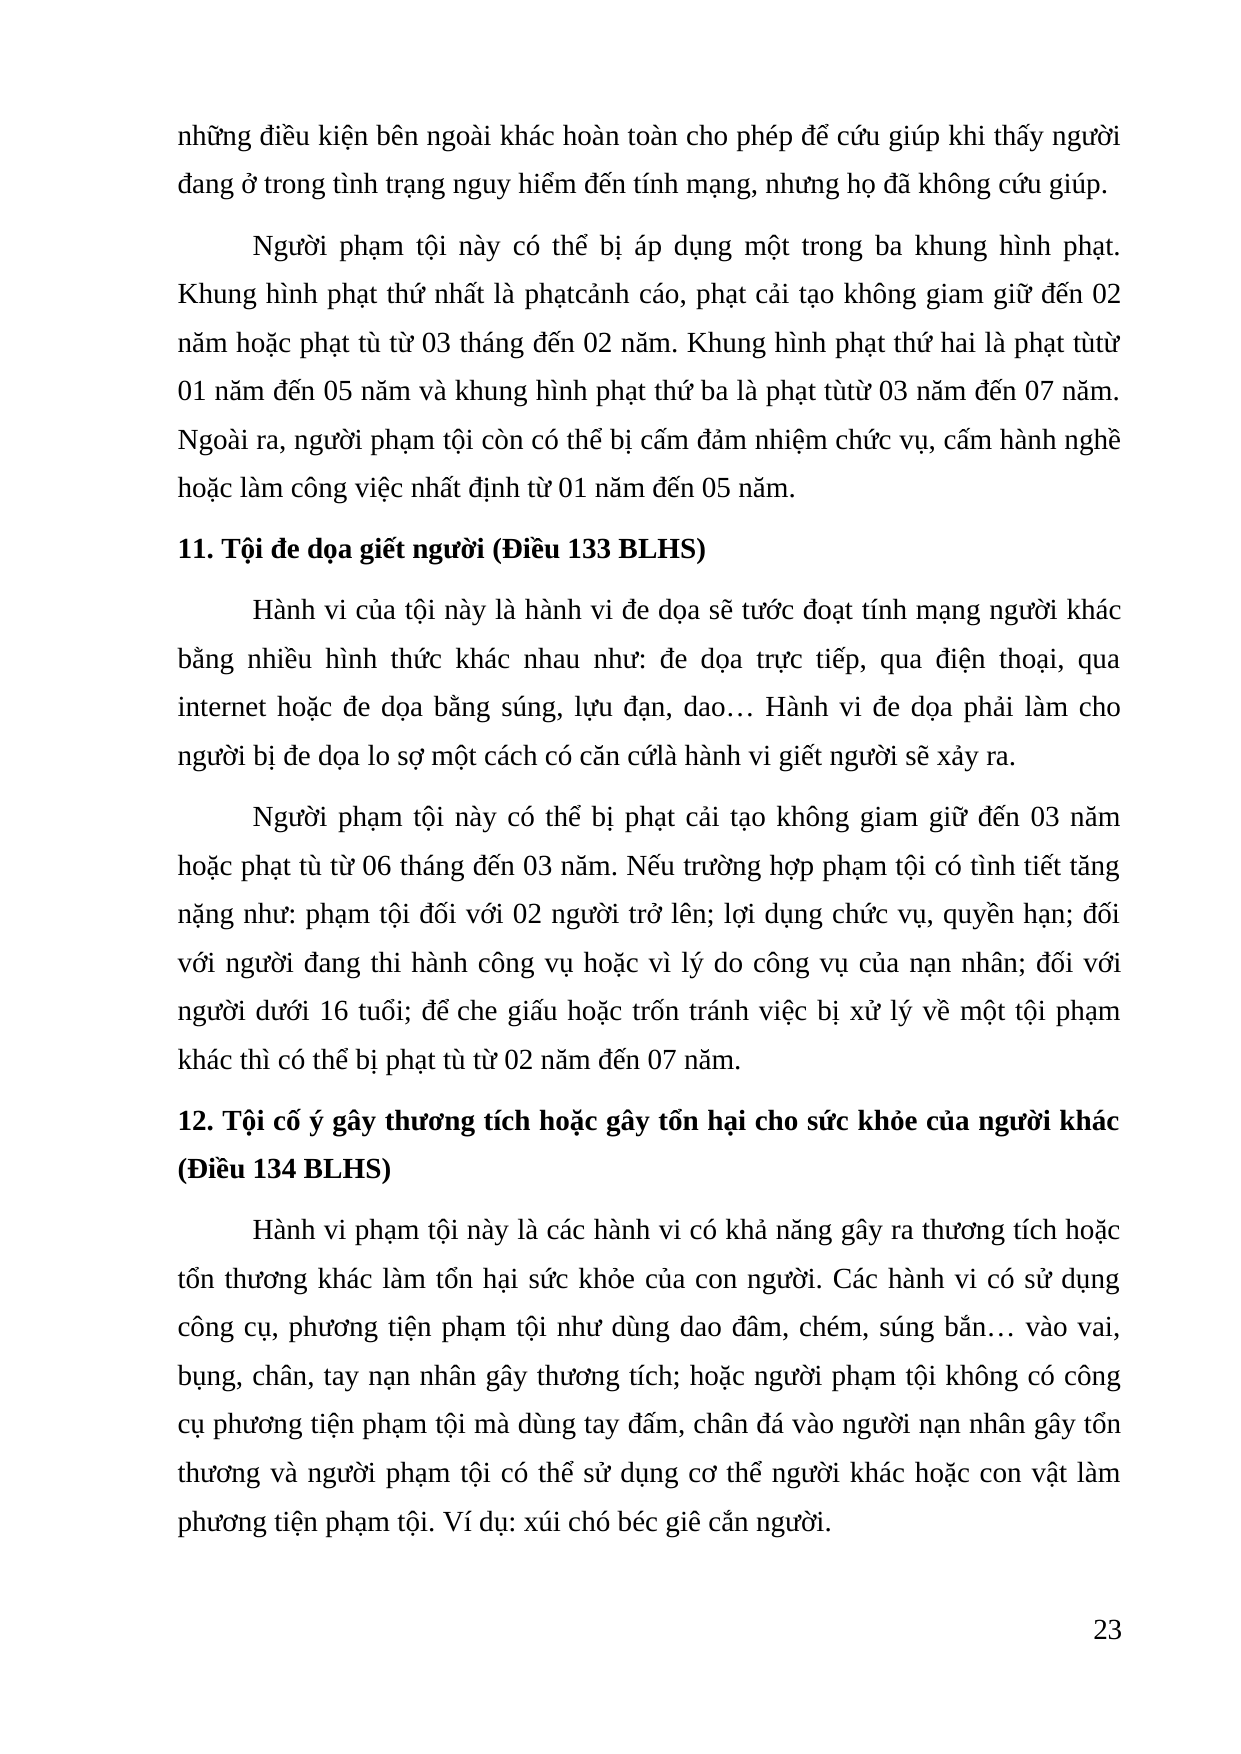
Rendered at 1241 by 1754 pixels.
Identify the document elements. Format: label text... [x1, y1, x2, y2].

text Hành vi phạm tội này là các hành vi có khả năng gây ra thương tích hoặc tổn thương khác làm tổn hại sức khỏe của con người. Các hành vi có sử dụng công cụ, phương tiện phạm tội như dùng dao đâm, chém, súng bắn… vào vai, bụng, chân, tay nạn nhân gây thương tích; hoặc người phạm tội không có công cụ phương tiện phạm tội mà dùng tay đấm, chân đá vào người nạn nhân gây tổn thương và người phạm tội có thể sử dụng cơ thể người khác hoặc con vật làm phương tiện phạm tội. Ví dụ: xúi chó béc giê cắn người. [177, 1212, 1122, 1537]
text 11. Tội đe dọa giết người (Điều 133 BLHS) [177, 531, 1122, 565]
text Hành vi của tội này là hành vi đe dọa sẽ tước đoạt tính mạng người khác bằng nhiều hình thức khác nhau như: đe dọa trực tiếp, qua điện thoại, qua internet hoặc đe dọa bằng súng, lựu đạn, dao… Hành vi đe dọa phải làm cho người bị đe dọa lo sợ một cách có căn cứlà hành vi giết người sẽ xảy ra. [177, 592, 1122, 772]
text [177, 118, 1122, 200]
text Người phạm tội này có thể bị áp dụng một trong ba khung hình phạt. Khung hình phạt thứ nhất là phạtcảnh cáo, phạt cải tạo không giam giữ đến 02 năm hoặc phạt tù từ 03 tháng đến 02 năm. Khung hình phạt thứ hai là phạt tùtừ 01 năm đến 05 năm và khung hình phạt thứ ba là phạt tùtừ 03 năm đến 07 năm. Ngoài ra, người phạm tội còn có thể bị cấm đảm nhiệm chức vụ, cấm hành nghề hoặc làm công việc nhất định từ 01 năm đến 05 năm. [177, 228, 1122, 504]
text 12. Tội cố ý gây thương tích hoặc gây tổn hại cho sức khỏe của người khác (Điều 134 BLHS) [177, 1103, 1122, 1185]
text Người phạm tội này có thể bị phạt cải tạo không giam giữ đến 03 năm hoặc phạt tù từ 06 tháng đến 03 năm. Nếu trường hợp phạm tội có tình tiết tăng nặng như: phạm tội đối với 02 người trở lên; lợi dụng chức vụ, quyền hạn; đối với người đang thi hành công vụ hoặc vì lý do công vụ của nạn nhân; đối với người dưới 16 tuổi; để che giấu hoặc trốn tránh việc bị xử lý về một tội phạm khác thì có thể bị phạt tù từ 02 năm đến 07 năm. [177, 799, 1122, 1075]
